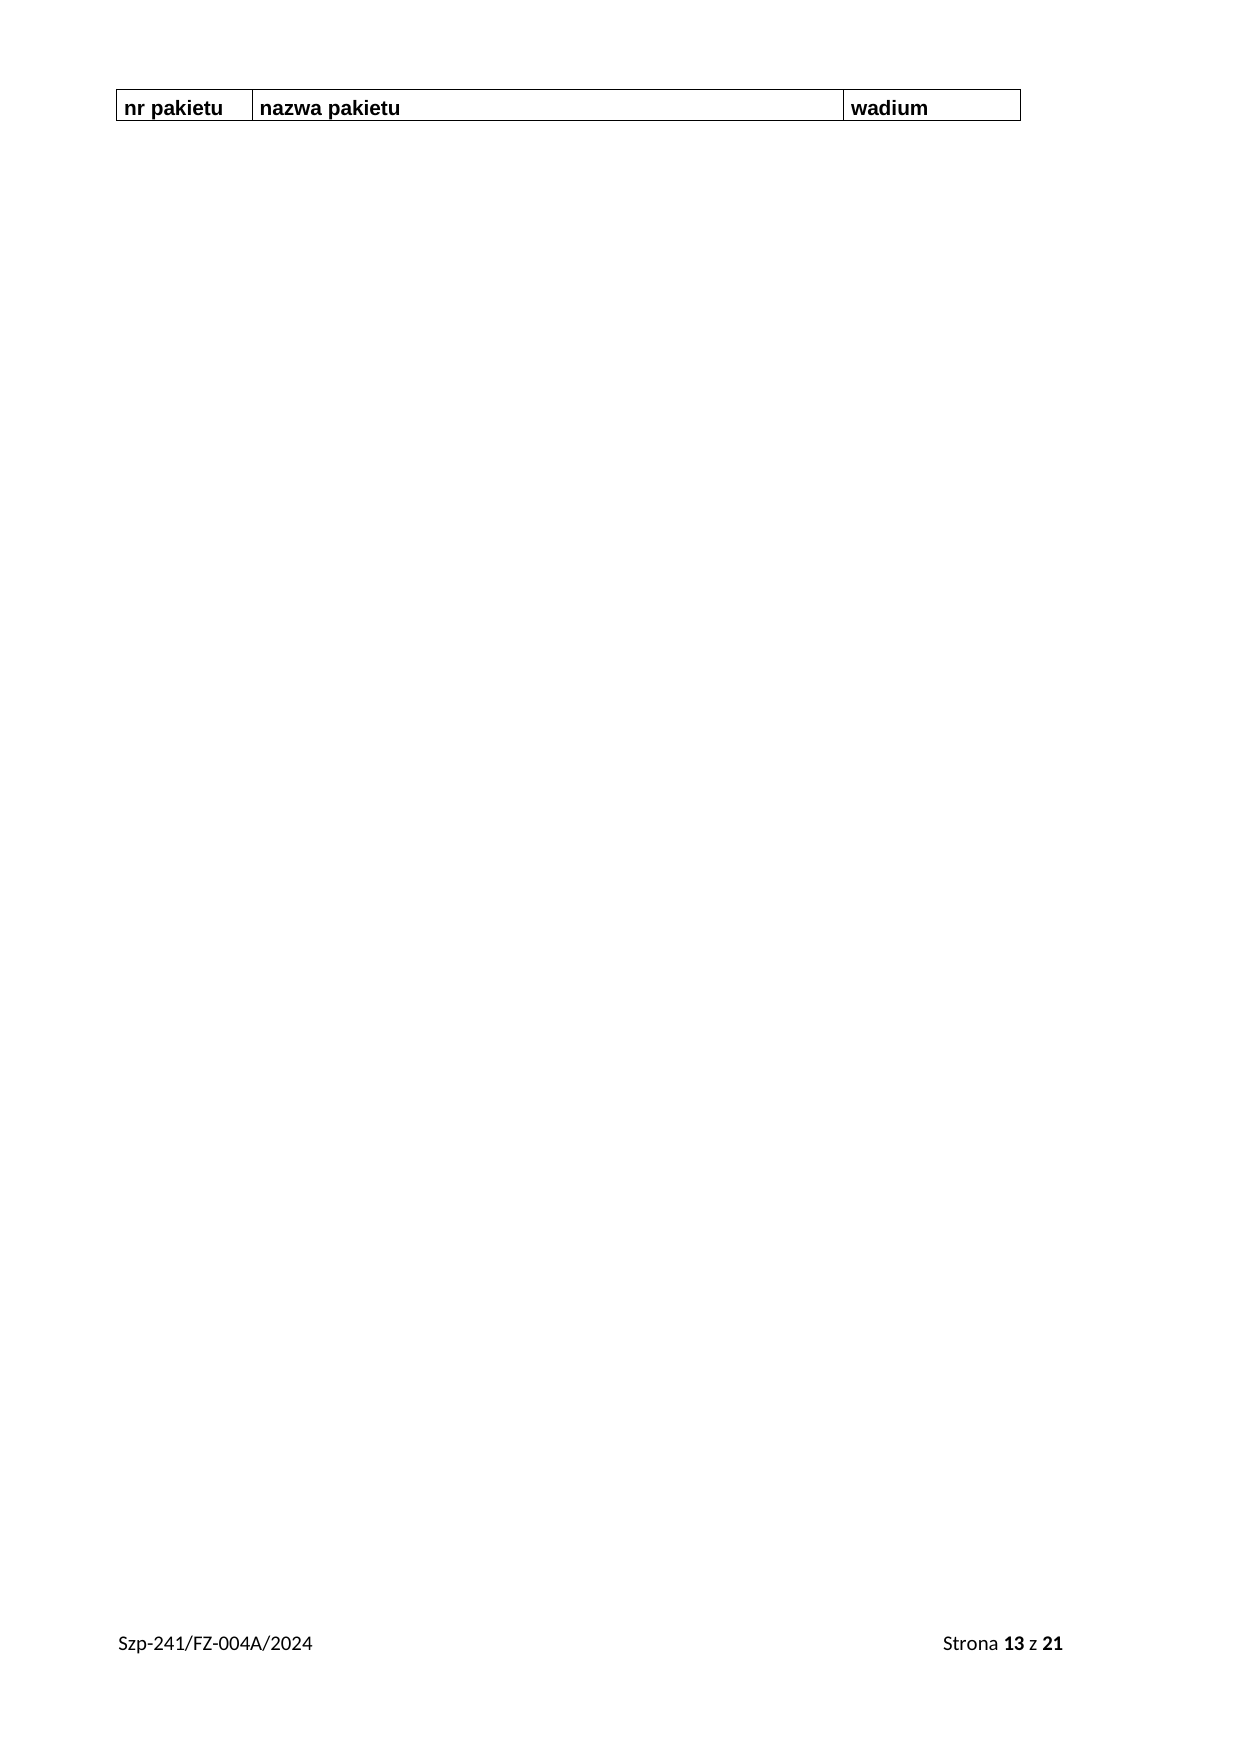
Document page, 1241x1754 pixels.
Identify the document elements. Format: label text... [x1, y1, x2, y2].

table_header nr pakietu [117, 90, 252, 120]
table_header wadium [844, 90, 1020, 120]
table_header nazwa pakietu [253, 90, 843, 120]
